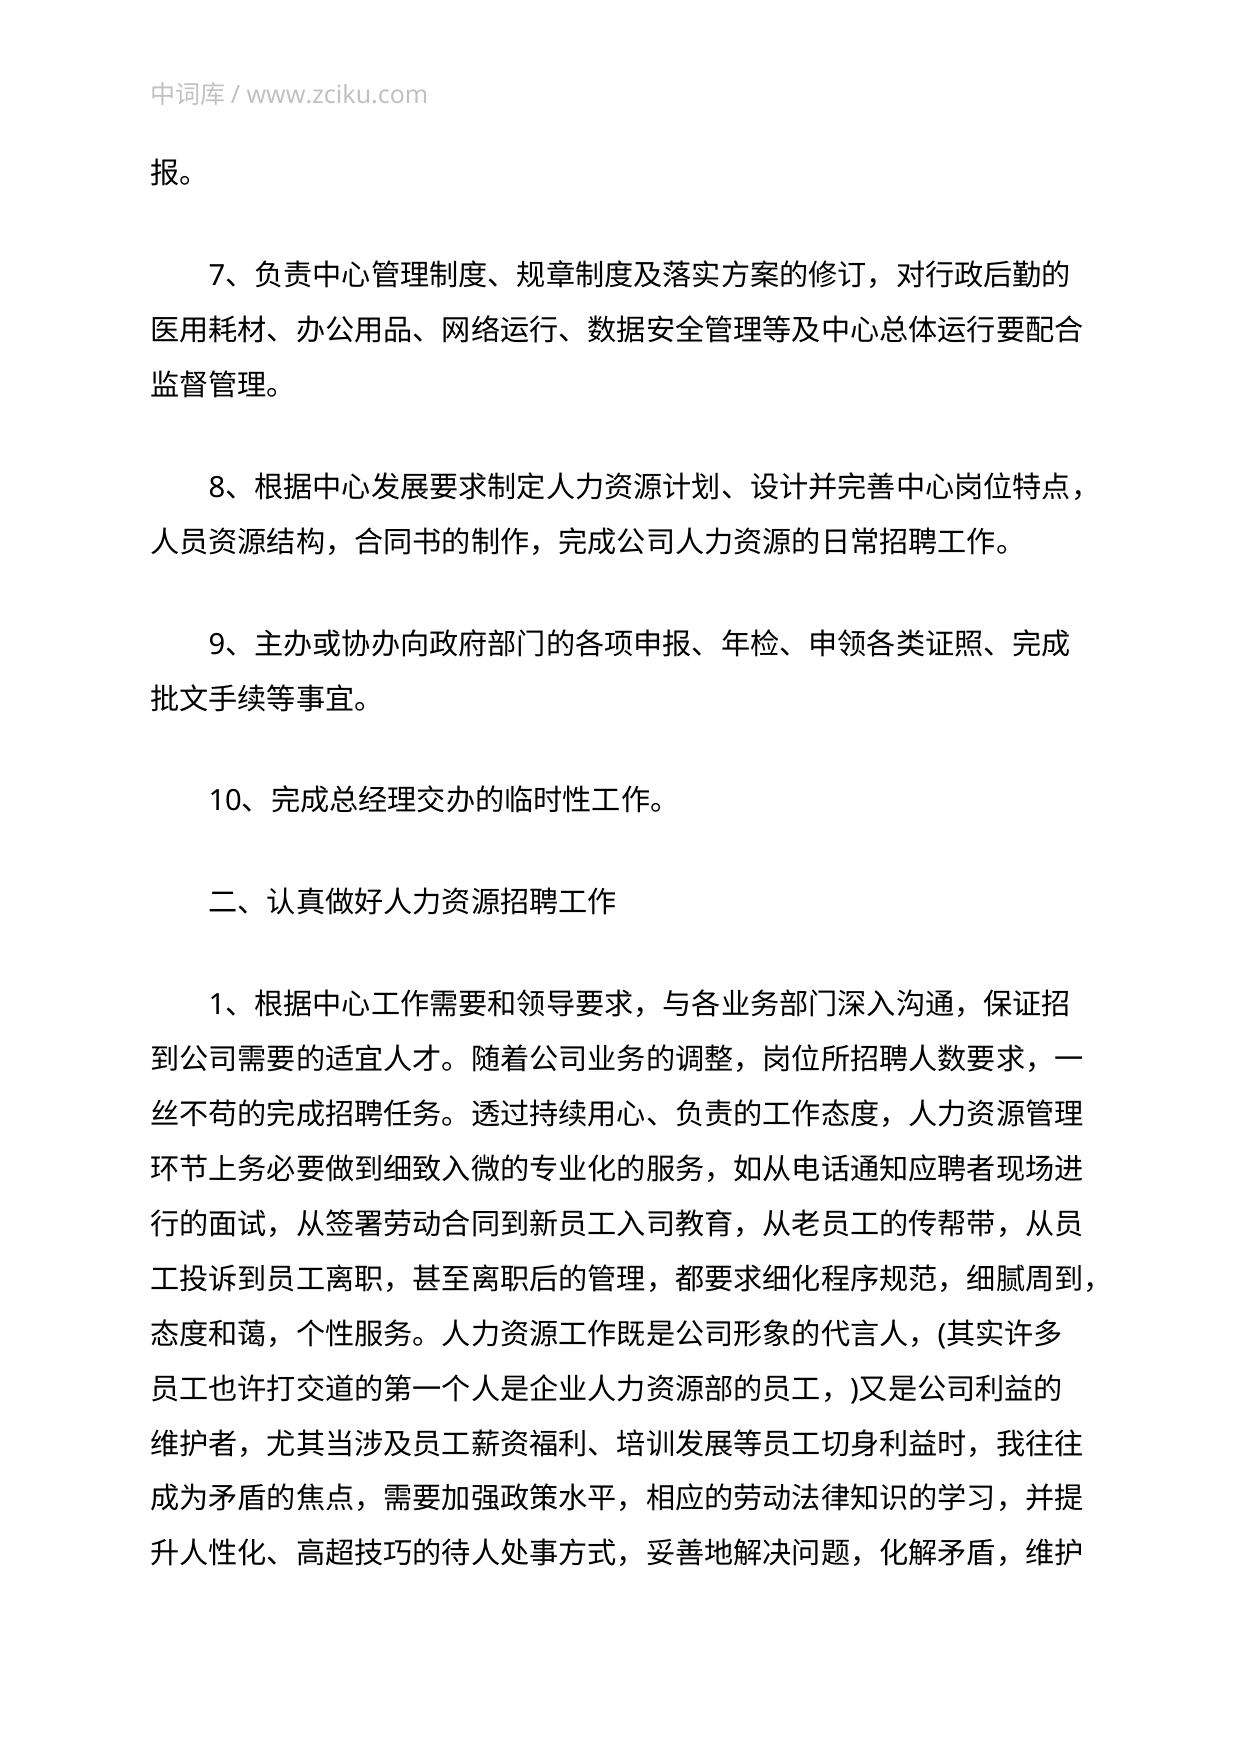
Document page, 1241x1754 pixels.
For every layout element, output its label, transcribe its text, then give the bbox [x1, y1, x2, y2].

text 9、主办或协办向政府部门的各项申报、年检、申领各类证照、完成批文手续等事宜。 [150, 620, 1090, 717]
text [150, 981, 1090, 1572]
text 10、完成总经理交办的临时性工作。 [150, 777, 1090, 819]
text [150, 150, 1090, 192]
text 8、根据中心发展要求制定人力资源计划、设计并完善中心岗位特点，人员资源结构，合同书的制作，完成公司人力资源的日常招聘工作。 [150, 463, 1090, 561]
text 7、负责中心管理制度、规章制度及落实方案的修订，对行政后勤的医用耗材、办公用品、网络运行、数据安全管理等及中心总体运行要配合监督管理。 [150, 252, 1090, 404]
text 二、认真做好人力资源招聘工作 [150, 879, 1090, 921]
